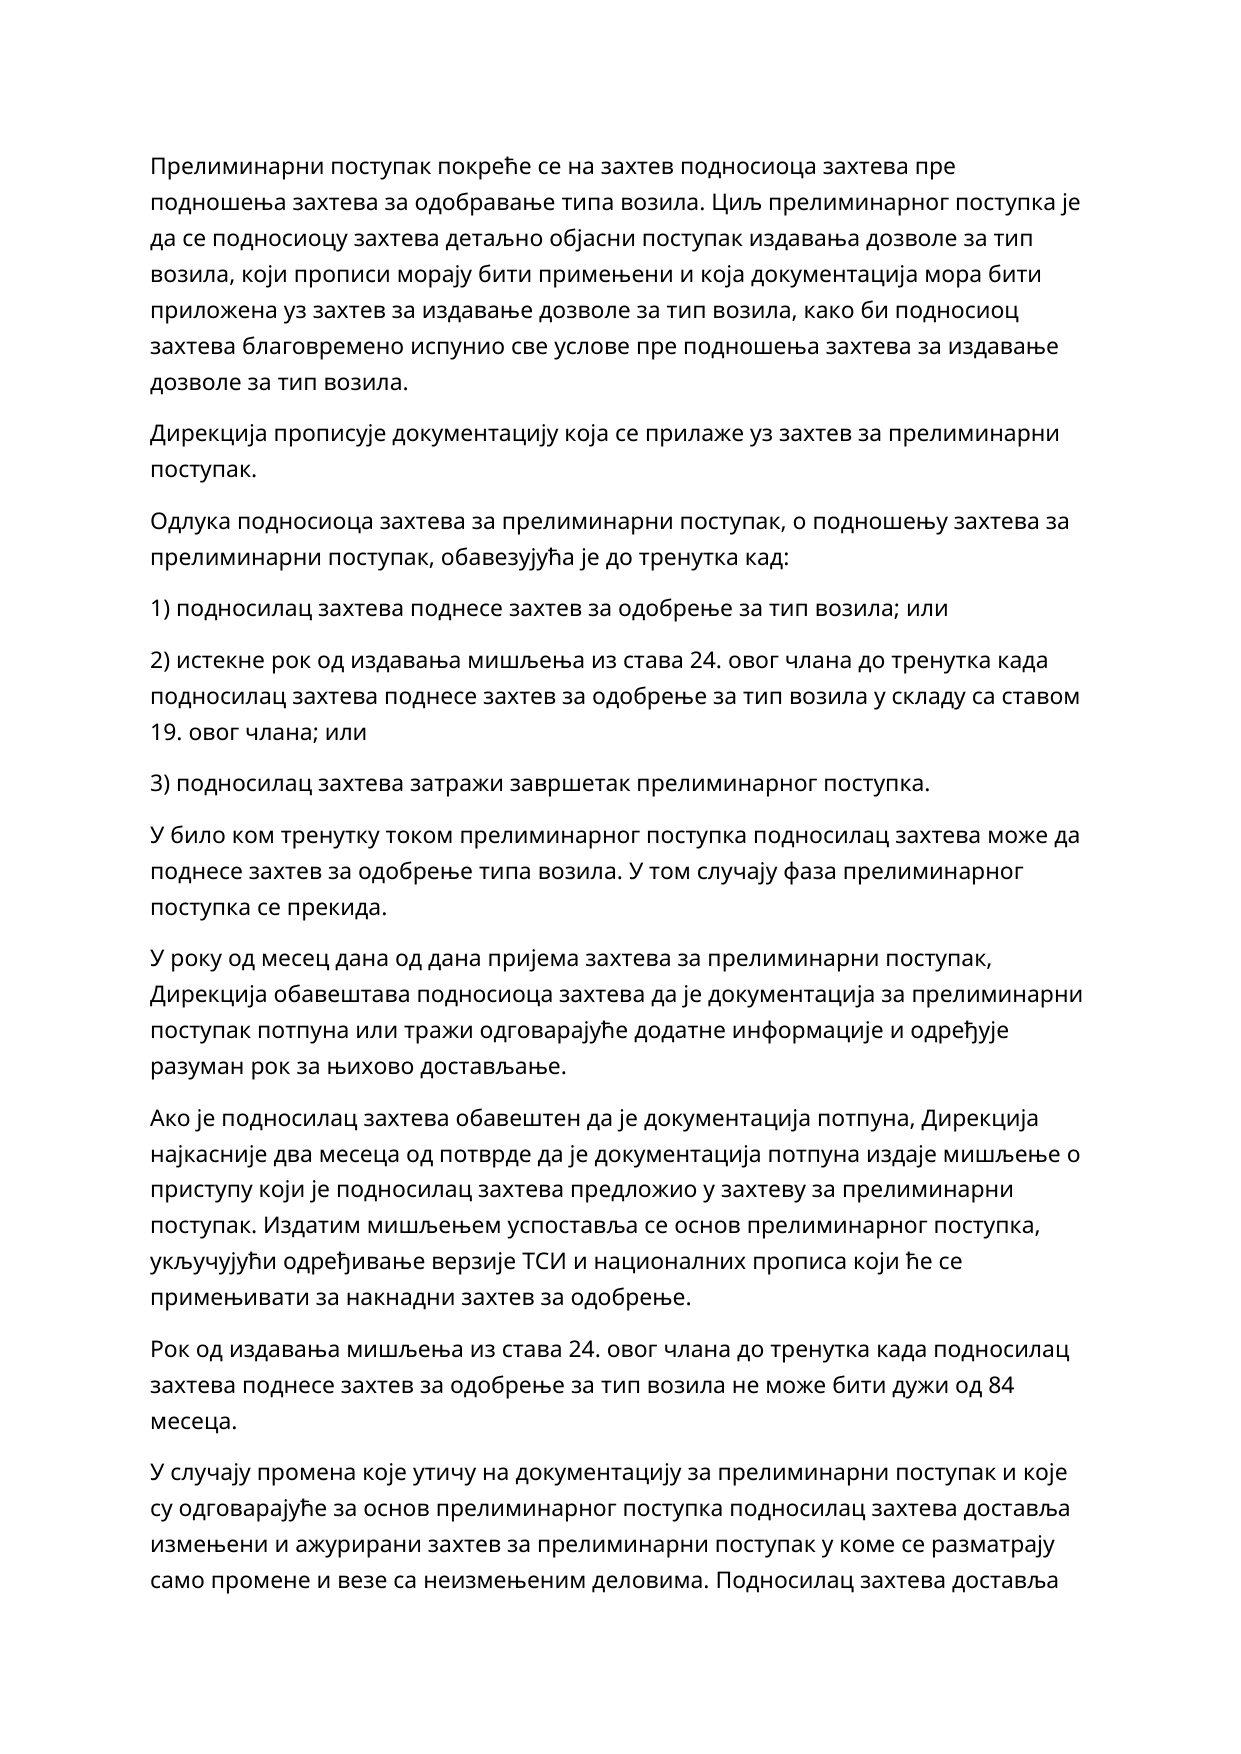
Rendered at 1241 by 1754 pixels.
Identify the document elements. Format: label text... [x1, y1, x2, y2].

text 2) истекне рок од издавања мишљења из става 24. овог члана до тренутка када подносилац захтева поднесе захтев за одобрење за тип возила у складу са ставом 19. овог члана; или [150, 644, 1090, 747]
text Прелиминарни поступак покреће се на захтев подносиоца захтева пре подношења захтева за одобравање типа возила. Циљ прелиминарног поступка је да се подносиоцу захтева детаљно објасни поступак издавања дозволе за тип возила, који прописи морају бити примењени и која документација мора бити приложена уз захтев за издавање дозволе за тип возила, како би подносиоц захтева благовремено испунио све услове пре подношења захтева за издавање дозволе за тип возила. [150, 150, 1090, 397]
text 1) подносилац захтева поднесе захтев за одобрење за тип возила; или [150, 592, 1090, 623]
text Дирекција прописује документацију која се прилаже уз захтев за прелиминарни поступак. [150, 417, 1090, 484]
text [150, 1456, 1090, 1595]
text 3) подносилац захтева затражи завршетак прелиминарног поступка. [150, 767, 1090, 798]
text Одлука подносиоца захтева за прелиминарни поступак, о подношењу захтева за прелиминарни поступак, обавезујућа је до тренутка кад: [150, 505, 1090, 572]
text У року од месец дана од дана пријема захтева за прелиминарни поступак, Дирекција обавештава подносиоца захтева да је документација за прелиминарни поступак потпуна или тражи одговарајуће додатне информације и одређује разуман рок за њихово достављање. [150, 942, 1090, 1081]
text Ако је подносилац захтева обавештен да је документација потпуна, Дирекција најкасније два месеца од потврде да је документација потпуна издаје мишљење о приступу који је подносилац захтева предложио у захтеву за прелиминарни поступак. Издатим мишљењем успоставља се основ прелиминарног поступка, укључујући одређивање верзије ТСИ и националних прописа који ће се примењивати за накнадни захтев за одобрење. [150, 1102, 1090, 1312]
text У било ком тренутку током прелиминарног поступка подносилац захтева може да поднесе захтев за одобрење типа возила. У том случају фаза прелиминарног поступка се прекида. [150, 819, 1090, 922]
text Рок од издавања мишљења из става 24. овог члана до тренутка када подносилац захтева поднесе захтев за одобрење за тип возила не може бити дужи од 84 месеца. [150, 1333, 1090, 1436]
